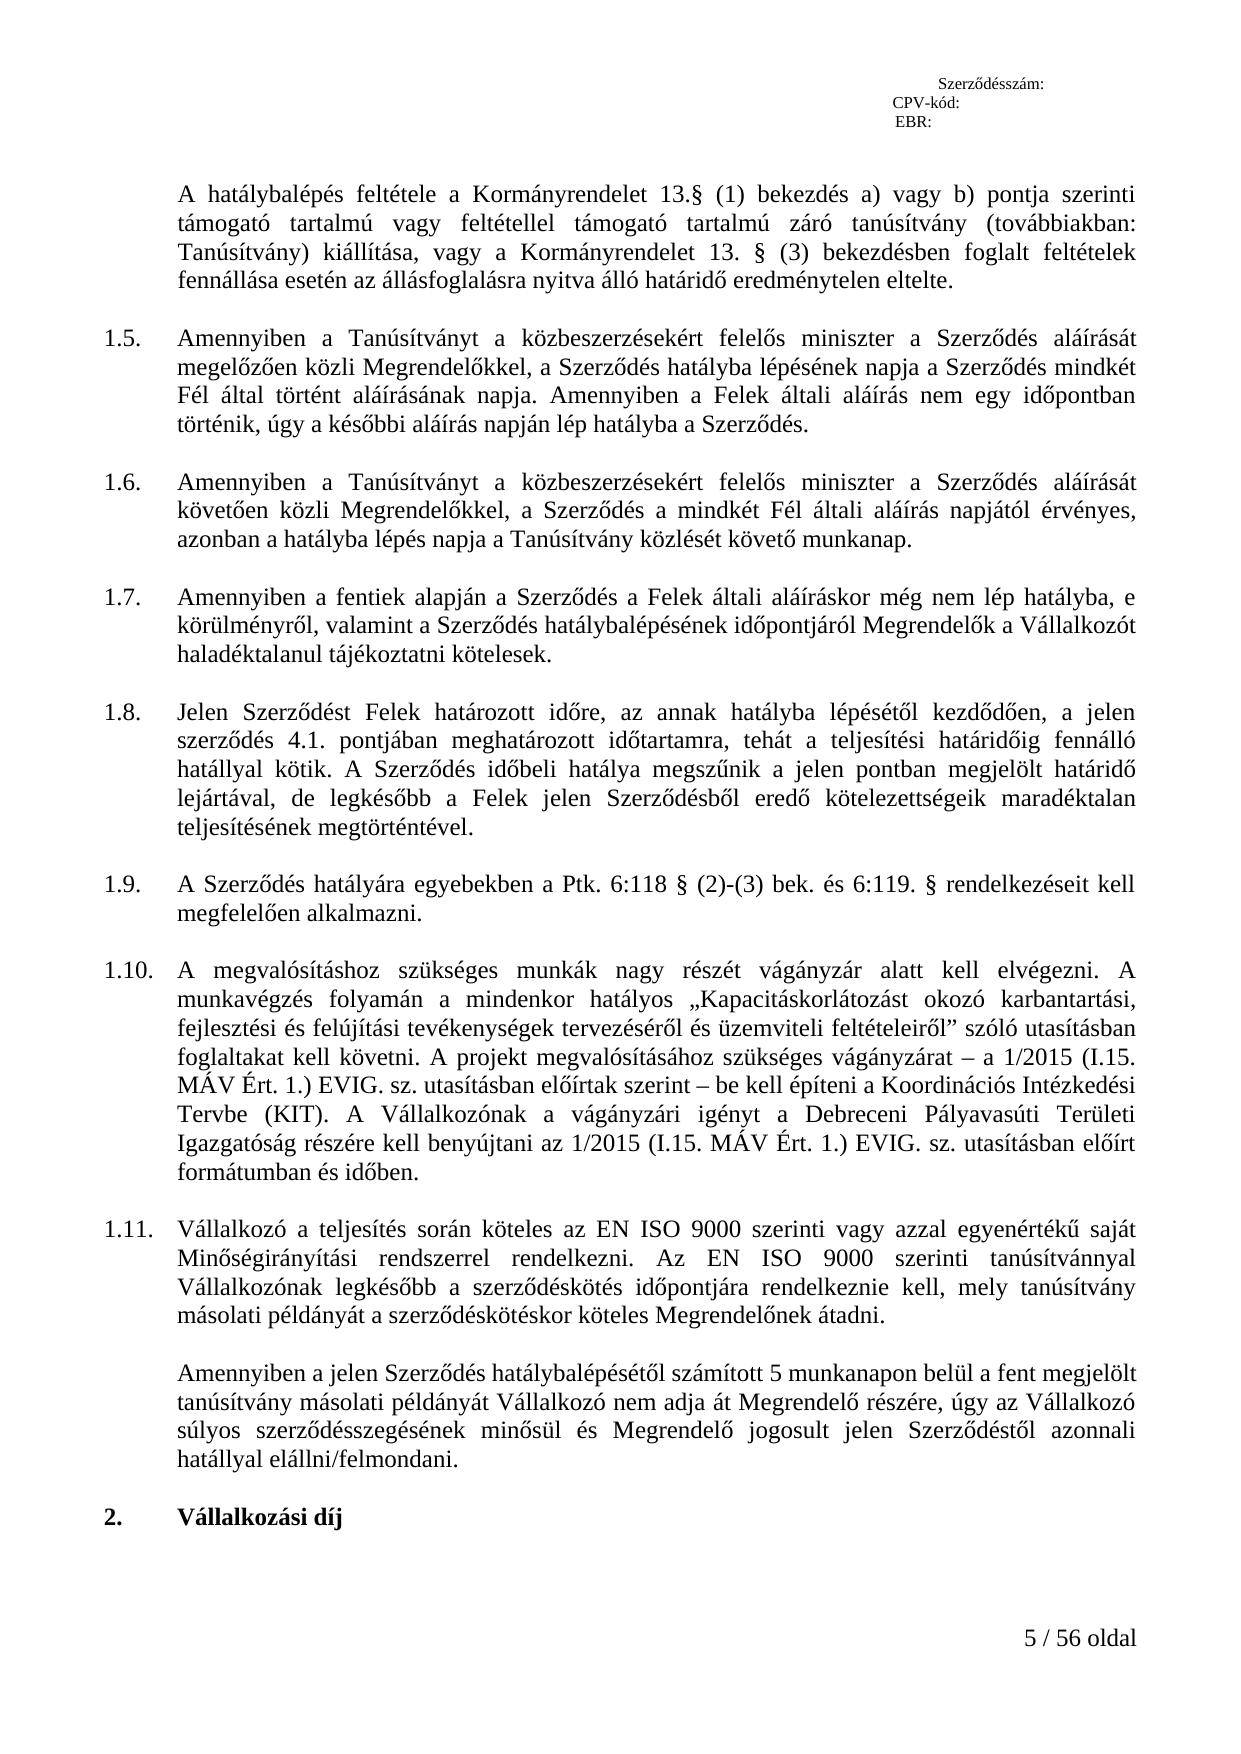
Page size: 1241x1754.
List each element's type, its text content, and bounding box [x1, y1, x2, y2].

list Jelen Szerződést Felek határozott időre, az annak hatályba lépésétől kezdődően, a jelen szerződés 4.1. pontjában meghatározott időtartamra, tehát a teljesítési határidőig fennálló hatállyal kötik. A Szerződés időbeli hatálya megszűnik a jelen pontban megjelölt határidő lejártával, de legkésőbb a Felek jelen Szerződésből eredő kötelezettségeik maradéktalan teljesítésének megtörténtével. [103, 697, 1137, 840]
list Amennyiben a Tanúsítványt a közbeszerzésekért felelős miniszter a Szerződés aláírását követően közli Megrendelőkkel, a Szerződés a mindkét Fél általi aláírás napjától érvényes, azonban a hatályba lépés napja a Tanúsítvány közlését követő munkanap. [103, 467, 1137, 553]
list Amennyiben a jelen Szerződés hatálybalépésétől számított 5 munkanapon belül a fent megjelölt tanúsítvány másolati példányát Vállalkozó nem adja át Megrendelő részére, úgy az Vállalkozó súlyos szerződésszegésének minősül és Megrendelő jogosult jelen Szerződéstől azonnali hatállyal elállni/felmondani. [177, 1358, 1137, 1473]
list Amennyiben a fentiek alapján a Szerződés a Felek általi aláíráskor még nem lép hatályba, e körülményről, valamint a Szerződés hatálybalépésének időpontjáról Megrendelők a Vállalkozót haladéktalanul tájékoztatni kötelesek. [103, 582, 1137, 668]
list Vállalkozó a teljesítés során köteles az EN ISO 9000 szerinti vagy azzal egyenértékű saját Minőségirányítási rendszerrel rendelkezni. Az EN ISO 9000 szerinti tanúsítvánnyal Vállalkozónak legkésőbb a szerződéskötés időpontjára rendelkeznie kell, mely tanúsítvány másolati példányát a szerződéskötéskor köteles Megrendelőnek átadni. [103, 1214, 1137, 1329]
list A megvalósításhoz szükséges munkák nagy részét vágányzár alatt kell elvégezni. A munkavégzés folyamán a mindenkor hatályos „Kapacitáskorlátozást okozó karbantartási, fejlesztési és felújítási tevékenységek tervezéséről és üzemviteli feltételeiről” szóló utasításban foglaltakat kell követni. A projekt megvalósításához szükséges vágányzárat ‒ a 1/2015 (I.15. MÁV Ért. 1.) EVIG. sz. utasításban előírtak szerint ‒ be kell építeni a Koordinációs Intézkedési Tervbe (KIT). A Vállalkozónak a vágányzári igényt a Debreceni Pályavasúti Területi Igazgatóság részére kell benyújtani az 1/2015 (I.15. MÁV Ért. 1.) EVIG. sz. utasításban előírt formátumban és időben. [103, 955, 1137, 1185]
list Amennyiben a Tanúsítványt a közbeszerzésekért felelős miniszter a Szerződés aláírását megelőzően közli Megrendelőkkel, a Szerződés hatályba lépésének napja a Szerződés mindkét Fél által történt aláírásának napja. Amennyiben a Felek általi aláírás nem egy időpontban történik, úgy a későbbi aláírás napján lép hatályba a Szerződés. [103, 323, 1137, 438]
list A Szerződés hatályára egyebekben a Ptk. 6:118 § (2)-(3) bek. és 6:119. § rendelkezéseit kell megfelelően alkalmazni. [103, 869, 1137, 927]
text A hatálybalépés feltétele a Kormányrendelet 13.§ (1) bekezdés a) vagy b) pontja szerinti támogató tartalmú vagy feltétellel támogató tartalmú záró tanúsítvány (továbbiakban: Tanúsítvány) kiállítása, vagy a Kormányrendelet 13. § (3) bekezdésben foglalt feltételek fennállása esetén az állásfoglalásra nyitva álló határidő eredménytelen eltelte. [177, 179, 1137, 294]
list Vállalkozási díj [103, 1502, 1137, 1530]
